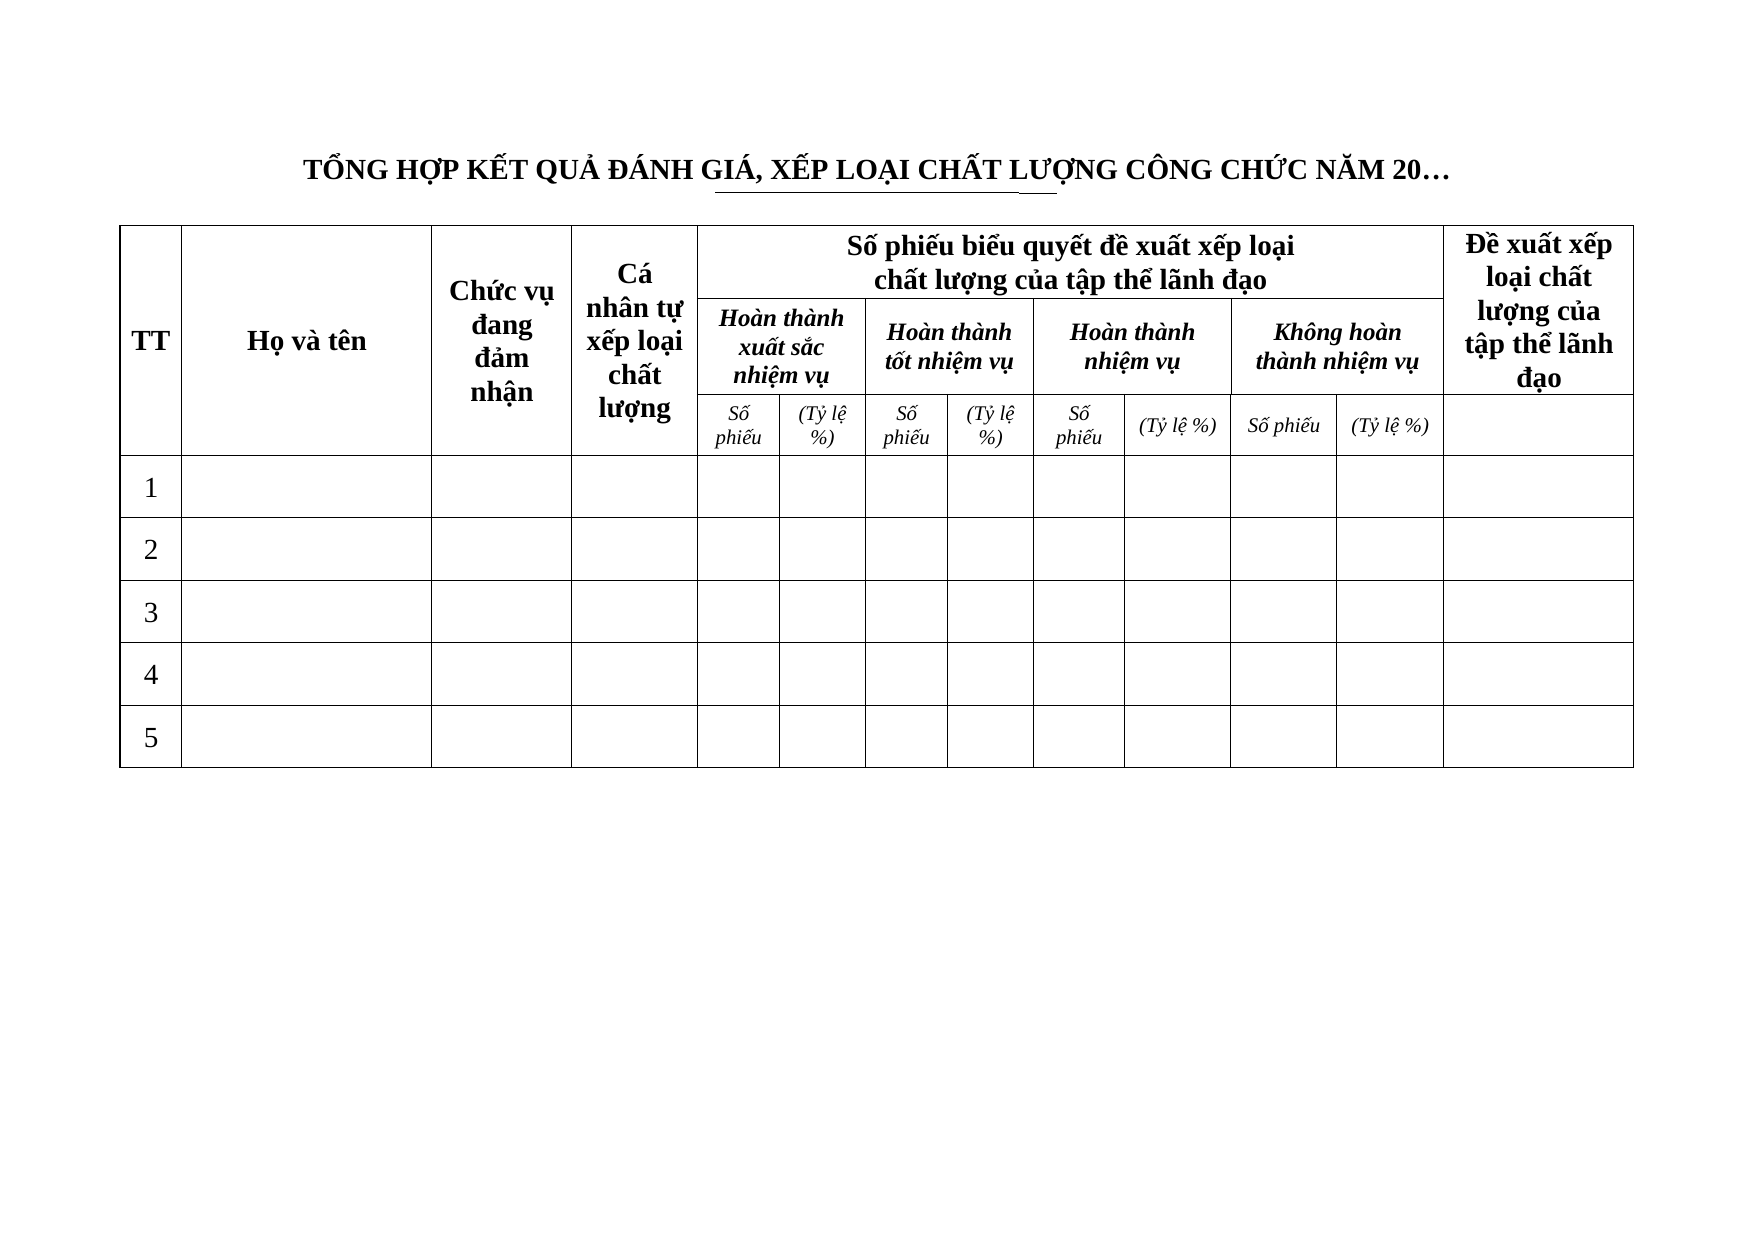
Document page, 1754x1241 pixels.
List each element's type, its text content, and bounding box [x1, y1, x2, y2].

table_cell [1125, 643, 1230, 705]
table_cell 1 [121, 456, 181, 517]
table_cell [1034, 518, 1124, 580]
table_cell [780, 581, 865, 642]
table_cell [948, 643, 1033, 705]
table_cell (Tỷ lệ %) [780, 395, 865, 455]
table_cell [780, 706, 865, 767]
table_cell [1034, 581, 1124, 642]
table_cell [1337, 706, 1443, 767]
table_cell Số phiếu [866, 395, 947, 455]
table_cell [698, 581, 779, 642]
table_cell [948, 456, 1033, 517]
table_cell Hoàn thành nhiệm vụ [1034, 299, 1231, 394]
table_cell Hoàn thành tốt nhiệm vụ [866, 299, 1033, 394]
table_cell [698, 456, 779, 517]
table_cell [1034, 643, 1124, 705]
table_cell Số phiếu [1231, 395, 1336, 455]
table_cell [120, 186, 1634, 225]
table_cell 5 [121, 706, 181, 767]
table_cell [1444, 395, 1633, 455]
table_cell [432, 643, 571, 705]
table_cell [572, 643, 697, 705]
table_cell [780, 643, 865, 705]
table_cell [182, 581, 431, 642]
table_cell [1231, 456, 1336, 517]
table_cell [866, 518, 947, 580]
table_cell [432, 518, 571, 580]
table_cell [866, 643, 947, 705]
table_cell [1125, 456, 1230, 517]
table_cell [1444, 643, 1633, 705]
table_cell [948, 581, 1033, 642]
table_cell [1231, 706, 1336, 767]
table_cell 2 [121, 518, 181, 580]
table_cell [1034, 706, 1124, 767]
table_cell [780, 518, 865, 580]
table_cell [1231, 518, 1336, 580]
table_cell TT [121, 226, 181, 455]
table_cell [1125, 581, 1230, 642]
table_cell Chức vụ đang đảm nhận [432, 226, 571, 455]
table_cell Cá nhân tự xếp loại chất lượng [572, 226, 697, 455]
table_cell [698, 518, 779, 580]
table_cell [866, 456, 947, 517]
table_header TỔNG HỢP KẾT QUẢ ĐÁNH GIÁ, XẾP LOẠI CHẤT LƯỢNG CÔNG CHỨC NĂM 20… [120, 147, 1634, 186]
table_cell [1034, 456, 1124, 517]
table_cell [1337, 643, 1443, 705]
table_cell Họ và tên [182, 226, 431, 455]
table_cell (Tỷ lệ %) [948, 395, 1033, 455]
table_cell Không hoàn thành nhiệm vụ [1232, 299, 1443, 394]
table_cell [1337, 518, 1443, 580]
table_cell [1125, 706, 1230, 767]
table_cell [1231, 643, 1336, 705]
table_cell [1337, 456, 1443, 517]
table_cell [1125, 518, 1230, 580]
table_cell [182, 706, 431, 767]
table_cell [572, 456, 697, 517]
table_cell [182, 456, 431, 517]
table_cell [572, 706, 697, 767]
table_cell [1444, 581, 1633, 642]
table_cell [1444, 456, 1633, 517]
table_cell 4 [121, 643, 181, 705]
table_cell Số phiếu biểu quyết đề xuất xếp loại chất lượng của tập thể lãnh đạo [698, 226, 1443, 298]
table_cell [432, 581, 571, 642]
table_cell [698, 706, 779, 767]
table_cell [432, 706, 571, 767]
table_cell [1444, 706, 1633, 767]
table_cell [866, 581, 947, 642]
table_cell Hoàn thành xuất sắc nhiệm vụ [698, 299, 865, 394]
table_cell (Tỷ lệ %) [1337, 395, 1443, 455]
table_cell [1444, 518, 1633, 580]
table_cell [1337, 581, 1443, 642]
table_cell Số phiếu [1034, 395, 1124, 455]
table_cell [948, 706, 1033, 767]
table_cell Số phiếu [698, 395, 779, 455]
table_cell [780, 456, 865, 517]
table_cell [1231, 581, 1336, 642]
table_cell [948, 518, 1033, 580]
table_cell [866, 706, 947, 767]
table_cell [182, 518, 431, 580]
table_cell Đề xuất xếp loại chất lượng của tập thể lãnh đạo [1444, 226, 1633, 394]
table_cell [572, 518, 697, 580]
table_cell [182, 643, 431, 705]
table_cell 3 [121, 581, 181, 642]
table_cell [432, 456, 571, 517]
table_cell (Tỷ lệ %) [1125, 395, 1230, 455]
table_cell [698, 643, 779, 705]
table_cell [572, 581, 697, 642]
